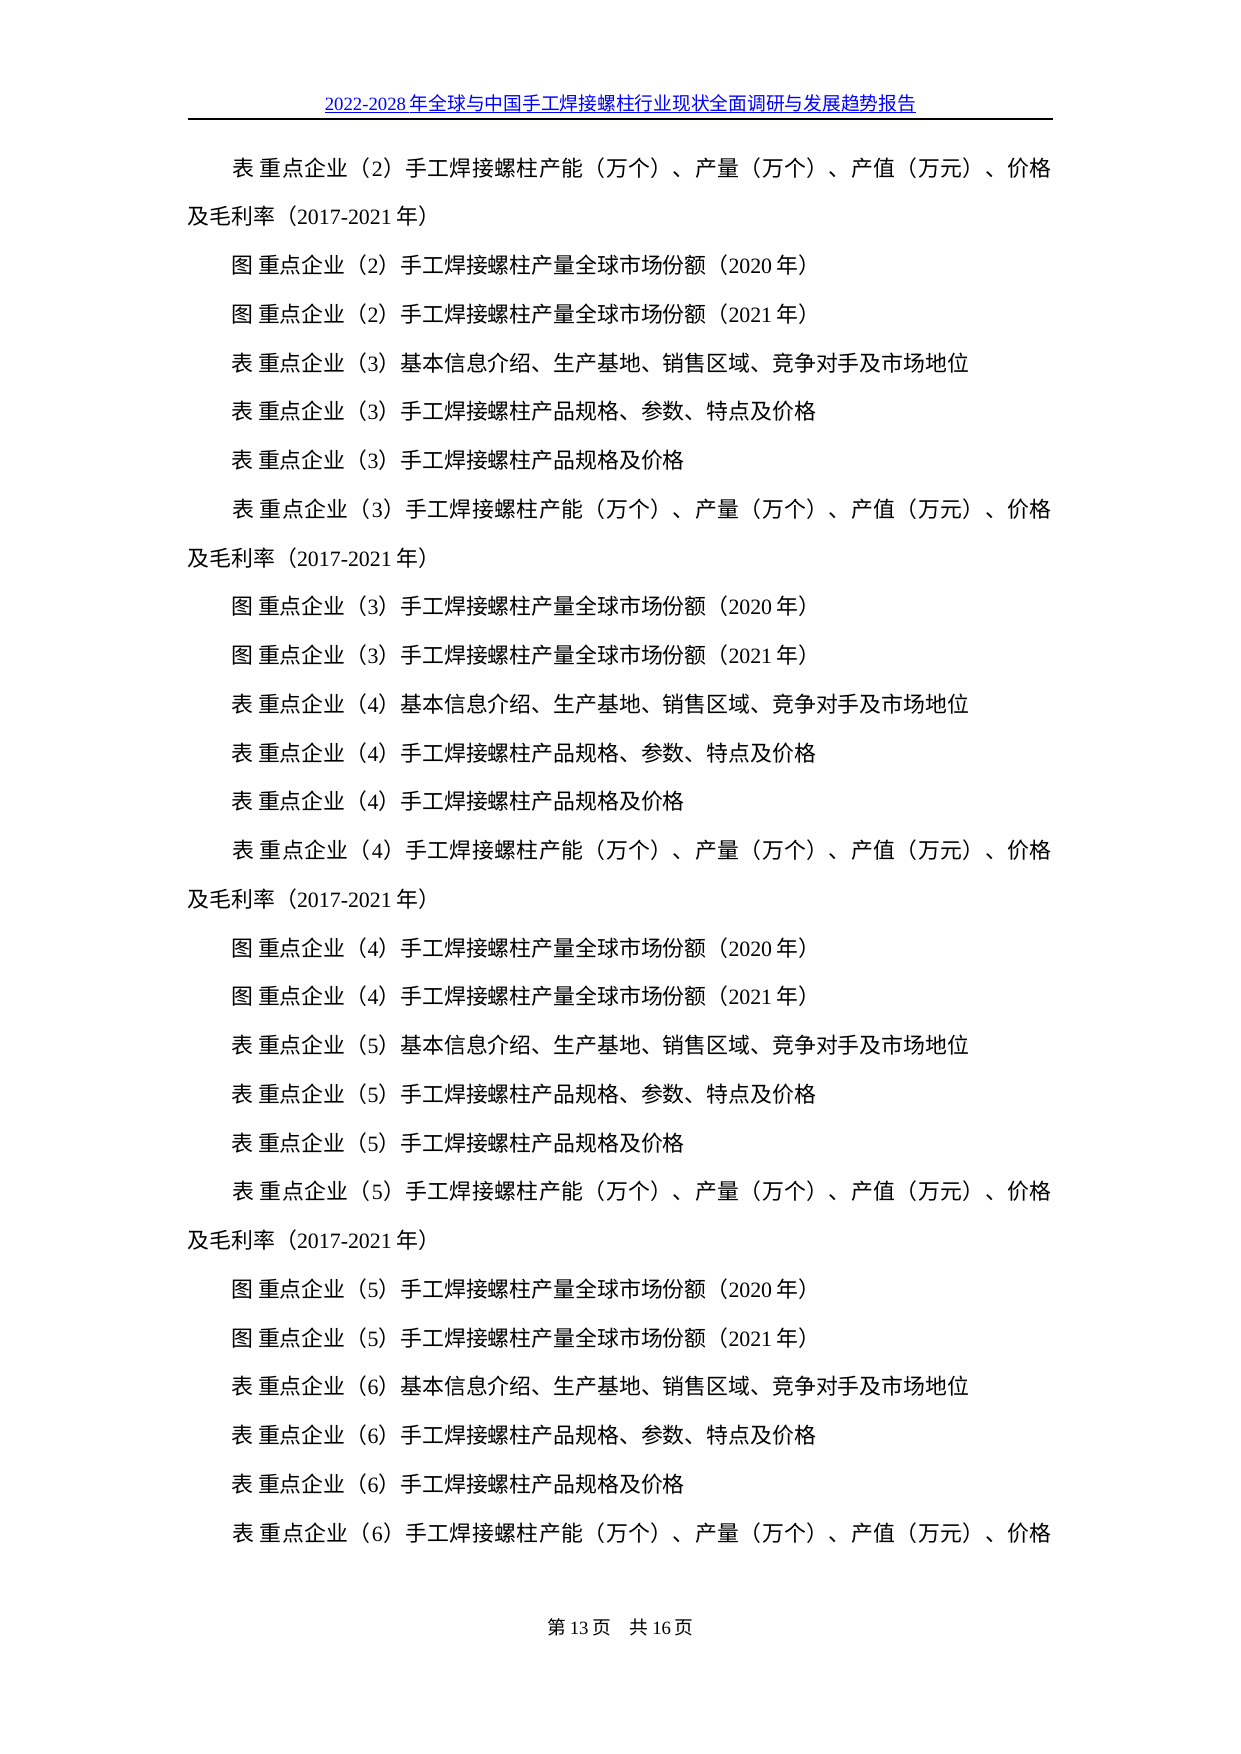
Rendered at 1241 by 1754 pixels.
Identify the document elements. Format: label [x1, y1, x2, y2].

text [187, 150, 1053, 1548]
